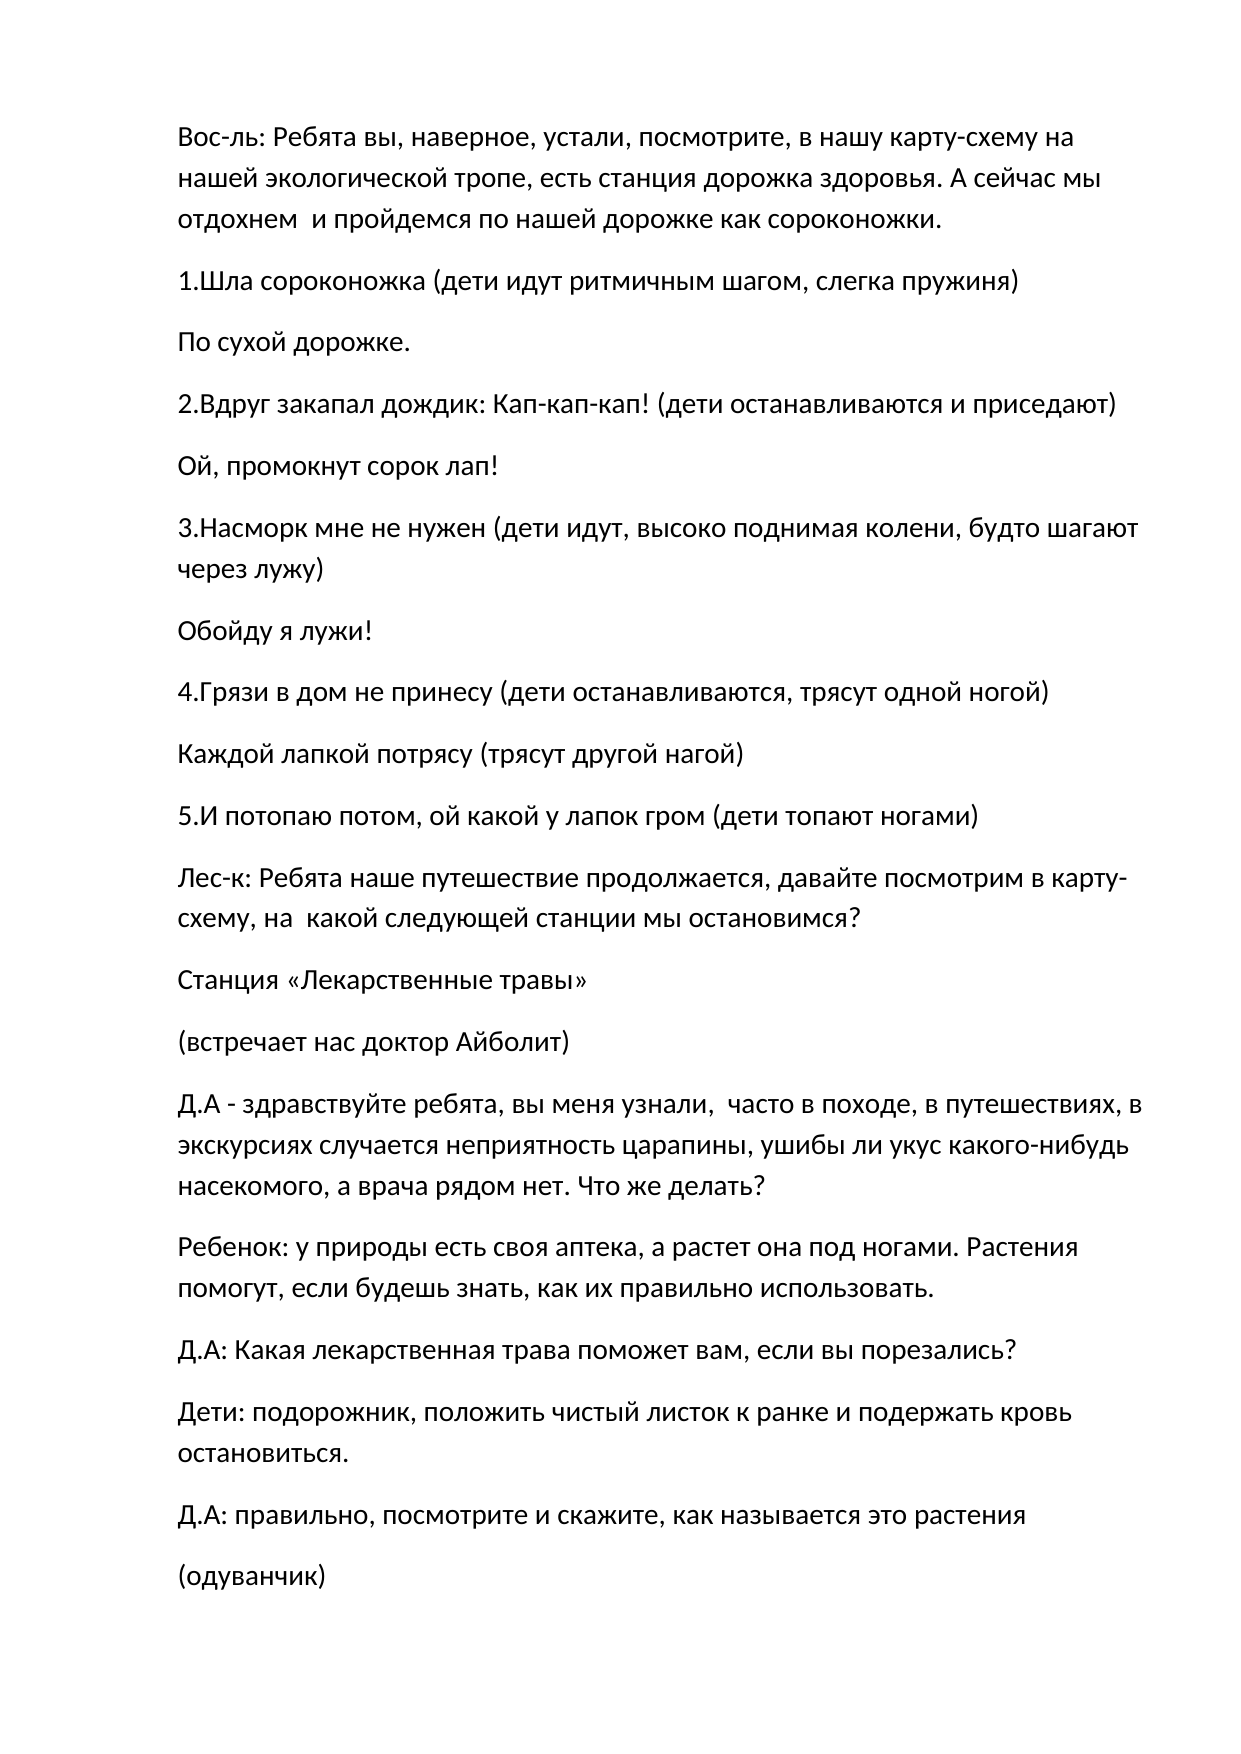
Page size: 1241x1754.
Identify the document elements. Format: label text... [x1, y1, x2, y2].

text 2.Вдруг закапал дождик: Кап-кап-кап! (дети останавливаются и приседают) [177, 385, 1152, 421]
text Д.А: Какая лекарственная трава поможет вам, если вы порезались? [177, 1331, 1152, 1367]
text Д.А - здравствуйте ребята, вы меня узнали, часто в походе, в путешествиях, в экскурсиях случается неприятность царапины, ушибы ли укус какого-нибудь насекомого, а врача рядом нет. Что же делать? [177, 1085, 1152, 1202]
text Д.А: правильно, посмотрите и скажите, как называется это растения [177, 1496, 1152, 1531]
text 4.Грязи в дом не принесу (дети останавливаются, трясут одной ногой) [177, 673, 1152, 709]
text Дети: подорожник, положить чистый листок к ранке и подержать кровь остановиться. [177, 1393, 1152, 1469]
text Лес-к: Ребята наше путешествие продолжается, давайте посмотрим в карту-схему, на какой следующей станции мы остановимся? [177, 859, 1152, 935]
text По сухой дорожке. [177, 323, 1152, 359]
text 1.Шла сороконожка (дети идут ритмичным шагом, слегка пружиня) [177, 262, 1152, 297]
text Ой, промокнут сорок лап! [177, 447, 1152, 483]
text 5.И потопаю потом, ой какой у лапок гром (дети топают ногами) [177, 797, 1152, 832]
text Обойду я лужи! [177, 612, 1152, 647]
text (встречает нас доктор Айболит) [177, 1023, 1152, 1059]
text Каждой лапкой потрясу (трясут другой нагой) [177, 735, 1152, 771]
text Ребенок: у природы есть своя аптека, а растет она под ногами. Растения помогут, если будешь знать, как их правильно использовать. [177, 1228, 1152, 1305]
text Вос-ль: Ребята вы, наверное, устали, посмотрите, в нашу карту-схему на нашей экологической тропе, есть станция дорожка здоровья. А сейчас мы отдохнем и пройдемся по нашей дорожке как сороконожки. [177, 118, 1152, 236]
text 3.Насморк мне не нужен (дети идут, высоко поднимая колени, будто шагают через лужу) [177, 509, 1152, 585]
text Станция «Лекарственные травы» [177, 961, 1152, 997]
text (одуванчик) [177, 1557, 1152, 1593]
